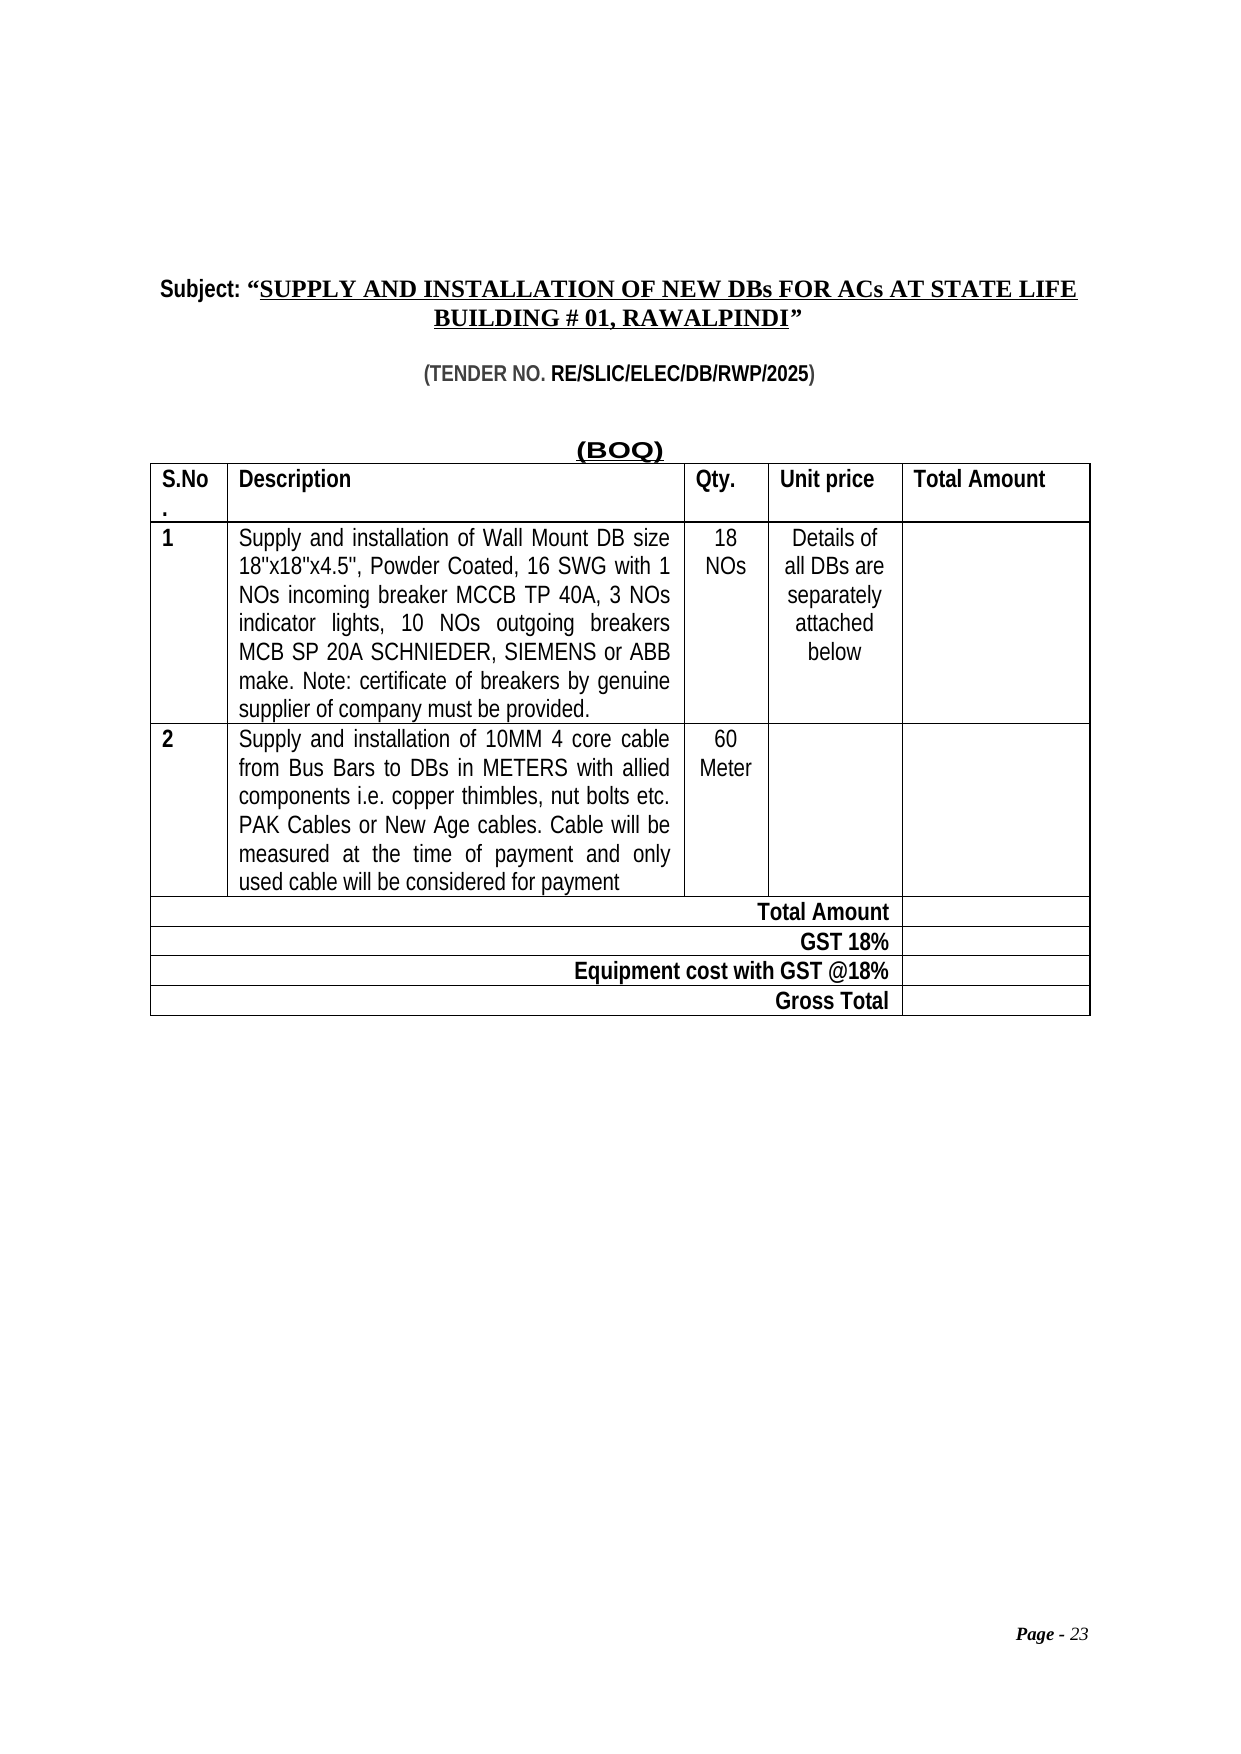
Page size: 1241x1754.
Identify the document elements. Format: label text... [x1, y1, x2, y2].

text Subject: “SUPPLY AND INSTALLATION OF NEW DBs FOR ACs AT STATE LIFE BUILDING # 01, RAWALPINDI” [150, 274, 1087, 331]
table_cell Details of all DBs are separately attached below [769, 523, 902, 723]
table_cell [903, 927, 1089, 955]
table_cell Gross Total [151, 986, 902, 1015]
table_cell [903, 523, 1089, 723]
table_cell Supply and installation of Wall Mount DB size 18''x18''x4.5'', Powder Coated, 16 SWG with 1 NOs incoming breaker MCCB TP 40A, 3 NOs indicator lights, 10 NOs outgoing breakers MCB SP 20A SCHNIEDER, SIEMENS or ABB make. Note: certificate of breakers by genuine supplier of company must be provided. [228, 523, 684, 723]
table_header Unit price [769, 464, 902, 521]
table_header Total Amount [903, 464, 1089, 521]
table_cell [769, 724, 902, 896]
table_cell GST 18% [151, 927, 902, 955]
table_cell 1 [151, 523, 227, 723]
table_cell 60 Meter [685, 724, 768, 896]
table_cell 18 NOs [685, 523, 768, 723]
table_cell [903, 724, 1089, 896]
table_cell 2 [151, 724, 227, 896]
table_header Qty. [685, 464, 768, 521]
table_cell Equipment cost with GST @18% [151, 956, 902, 985]
table_cell Supply and installation of 10MM 4 core cable from Bus Bars to DBs in METERS with allied components i.e. copper thimbles, nut bolts etc. PAK Cables or New Age cables. Cable will be measured at the time of payment and only used cable will be considered for payment [228, 724, 684, 896]
text (BOQ) [150, 437, 1090, 463]
table_header Description [228, 464, 684, 521]
table_cell Total Amount [151, 897, 902, 926]
table_cell [903, 897, 1089, 926]
text (TENDER NO. RE/SLIC/ELEC/DB/RWP/2025) [150, 360, 1088, 386]
table_header S.No. [151, 464, 227, 521]
table_cell [903, 986, 1089, 1015]
table_cell [903, 956, 1089, 985]
